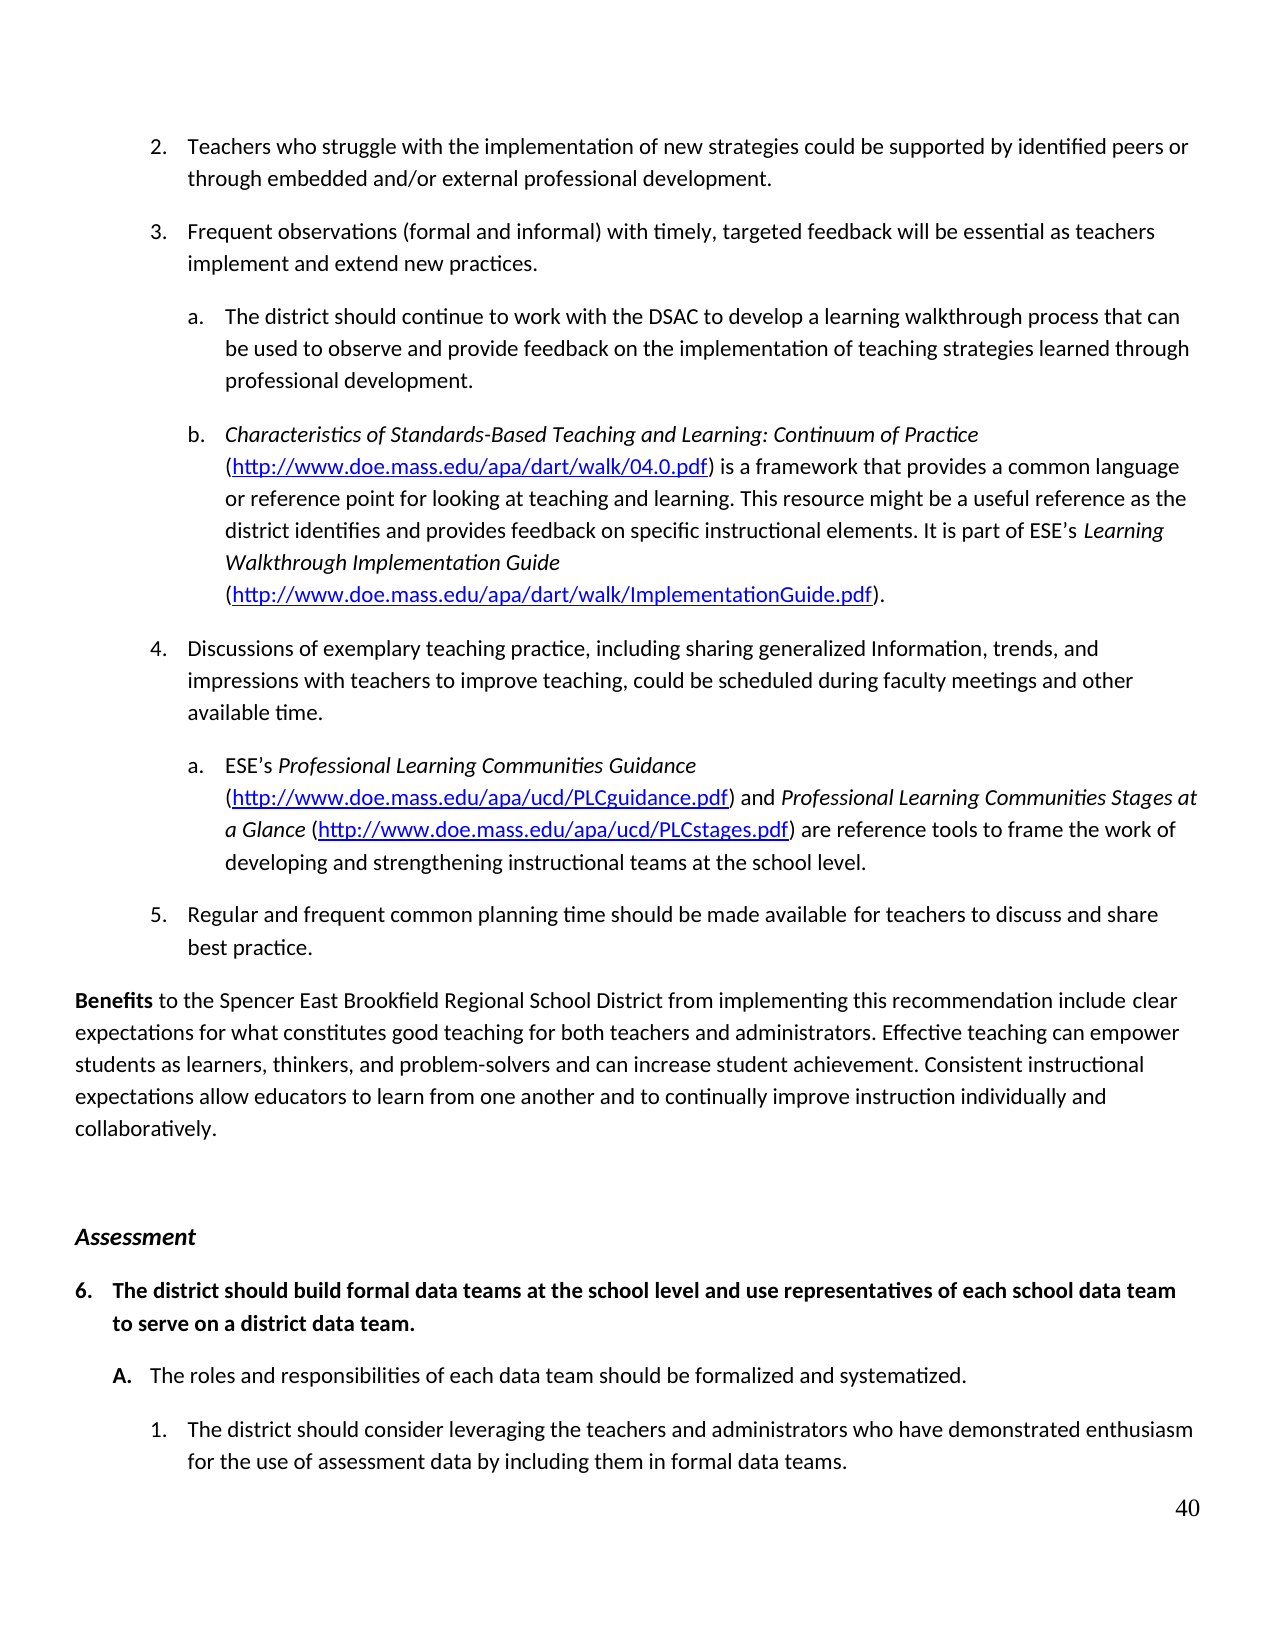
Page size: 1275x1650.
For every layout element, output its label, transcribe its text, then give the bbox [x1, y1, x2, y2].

list The roles and responsibilities of each data team should be formalized and systematized. [112, 1362, 1200, 1390]
text 6. The district should build formal data teams at the school level and use representatives of each school data team to serve on a district data team. [75, 1276, 1200, 1337]
text b. Characteristics of Standards-Based Teaching and Learning: Continuum of Practice (http://www.doe.mass.edu/apa/dart/walk/04.0.pdf) is a framework that provides a common language or reference point for looking at teaching and learning. This resource might be a useful reference as the district identifies and provides feedback on specific instructional elements. It is part of ESE’s Learning Walkthrough Implementation Guide (http://www.doe.mass.edu/apa/dart/walk/ImplementationGuide.pdf). [112, 420, 1200, 609]
text Benefits to the Spencer East Brookfield Regional School District from implementing this recommendation include clear expectations for what constitutes good teaching for both teachers and administrators. Effective teaching can empower students as learners, thinkers, and problem-solvers and can increase student achievement. Consistent instructional expectations allow educators to learn from one another and to continually improve instruction individually and collaboratively. [75, 986, 1200, 1143]
text 1. The district should consider leveraging the teachers and administrators who have demonstrated enthusiasm for the use of assessment data by including them in formal data teams. [75, 1415, 1200, 1475]
text a. ESE’s Professional Learning Communities Guidance (http://www.doe.mass.edu/apa/ucd/PLCguidance.pdf) and Professional Learning Communities Stages at a Glance (http://www.doe.mass.edu/apa/ucd/PLCstages.pdf) are reference tools to frame the work of developing and strengthening instructional teams at the school level. [112, 751, 1200, 876]
list 4. Discussions of exemplary teaching practice, including sharing generalized Information, trends, and impressions with teachers to improve teaching, could be scheduled during faculty meetings and other available time. [75, 634, 1200, 726]
text 5. Regular and frequent common planning time should be made available for teachers to discuss and share best practice. [112, 901, 1200, 961]
text Assessment [75, 1221, 1200, 1251]
text a. The district should continue to work with the DSAC to develop a learning walkthrough process that can be used to observe and provide feedback on the implementation of teaching strategies learned through professional development. [112, 302, 1200, 395]
list 3. Frequent observations (formal and informal) with timely, targeted feedback will be essential as teachers implement and extend new practices. [75, 217, 1200, 277]
list 2. Teachers who struggle with the implementation of new strategies could be supported by identified peers or through embedded and/or external professional development. [75, 132, 1200, 192]
